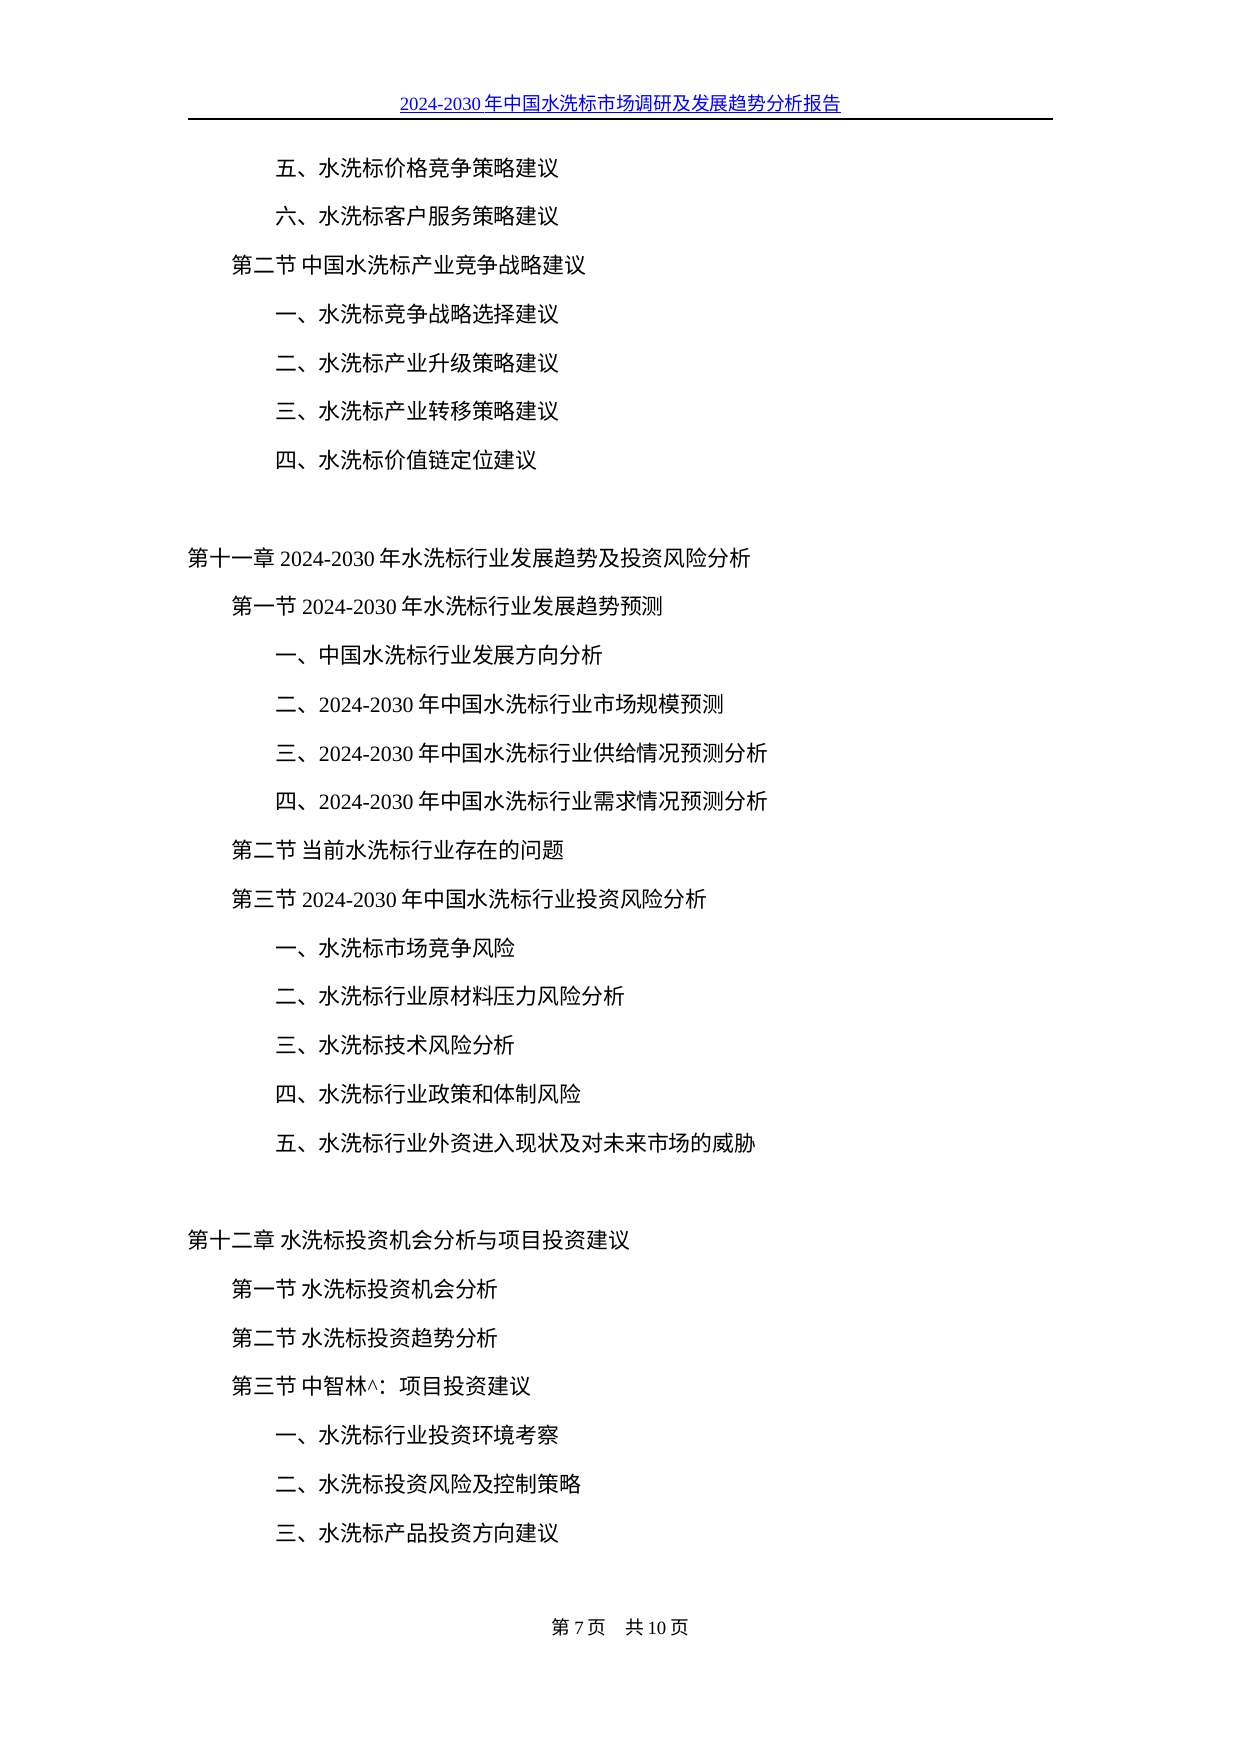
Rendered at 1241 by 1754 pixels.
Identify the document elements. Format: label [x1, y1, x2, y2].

text [187, 150, 1053, 1548]
